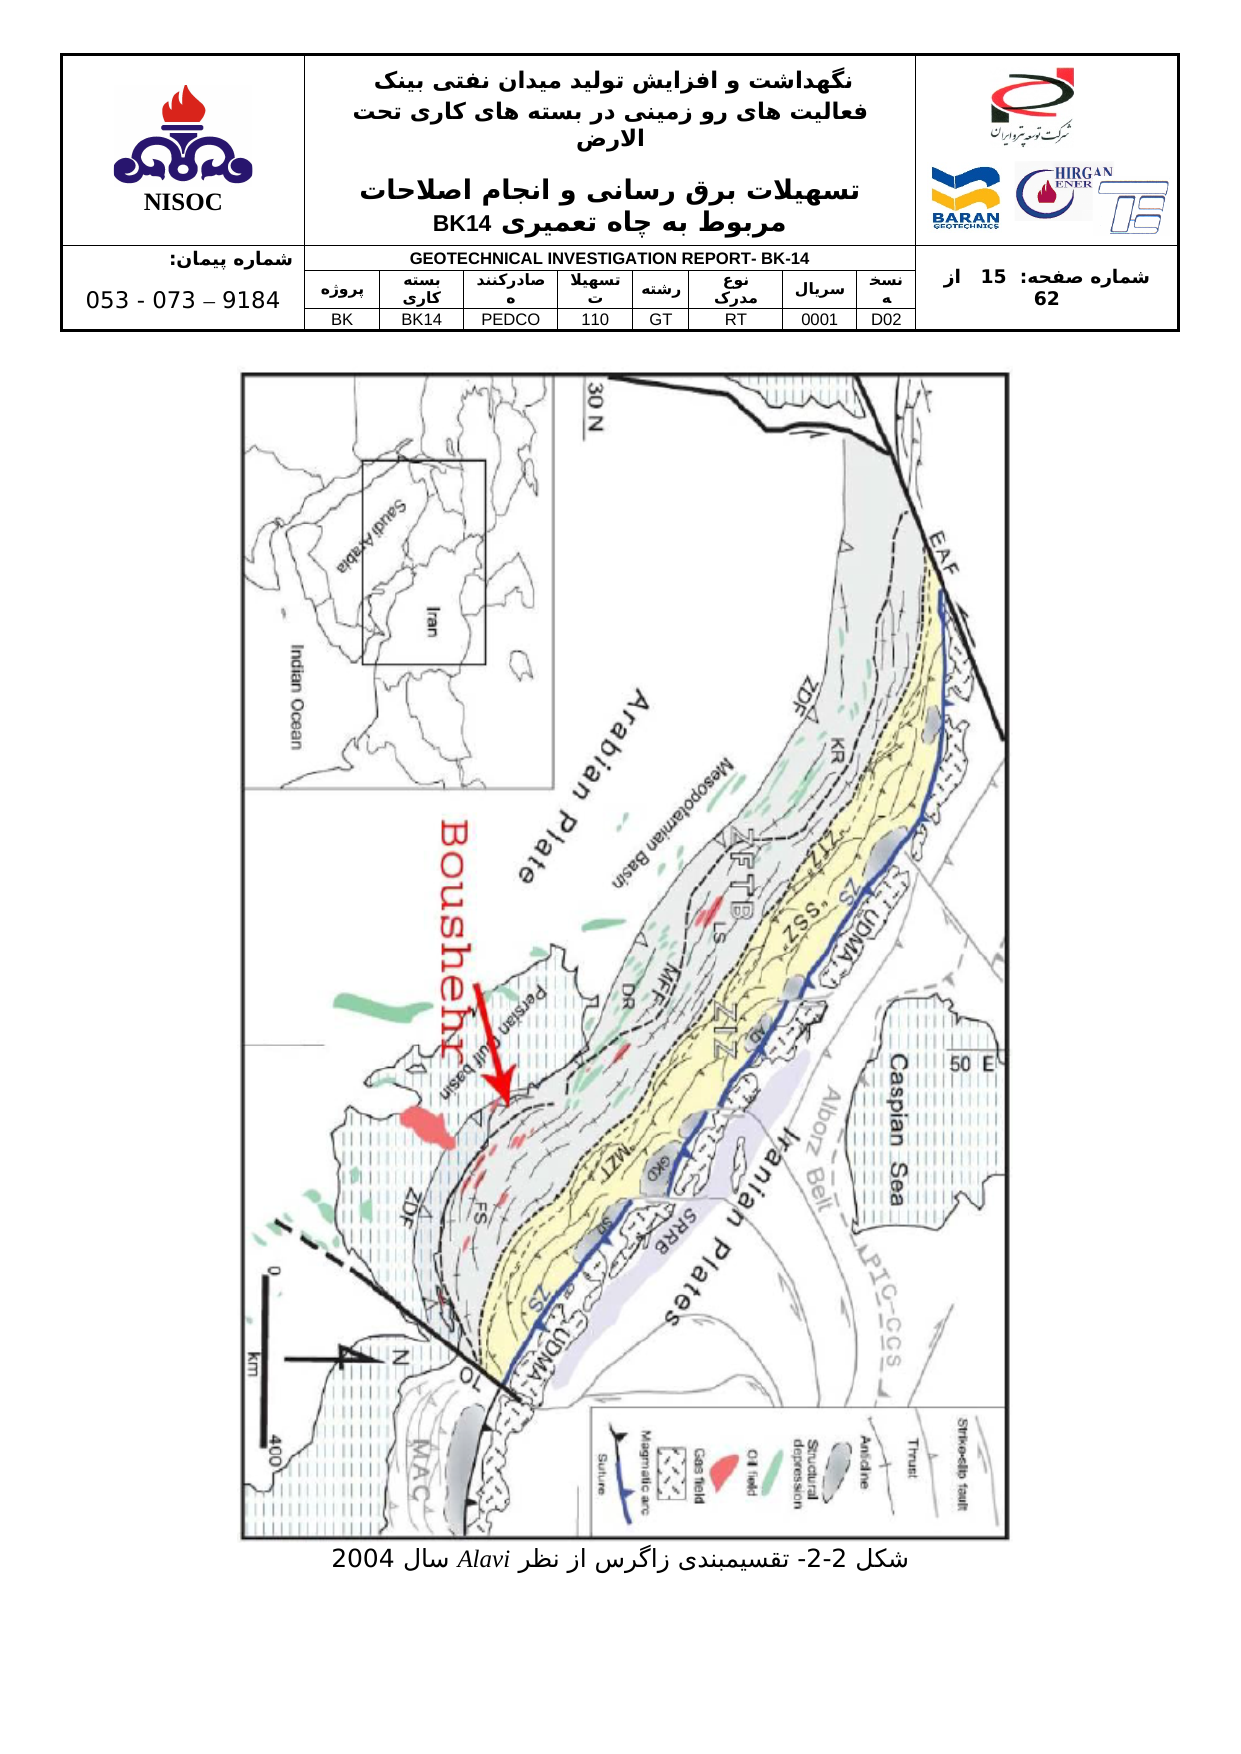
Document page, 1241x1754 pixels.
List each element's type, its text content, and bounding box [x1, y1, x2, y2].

picture [1014, 161, 1115, 221]
picture [113, 85, 253, 187]
text شکل 2-2- تقسیمبندی زاگرس از نظر Alavi سال 2004 [112, 1544, 1128, 1573]
picture [990, 67, 1074, 148]
picture [927, 162, 1002, 233]
